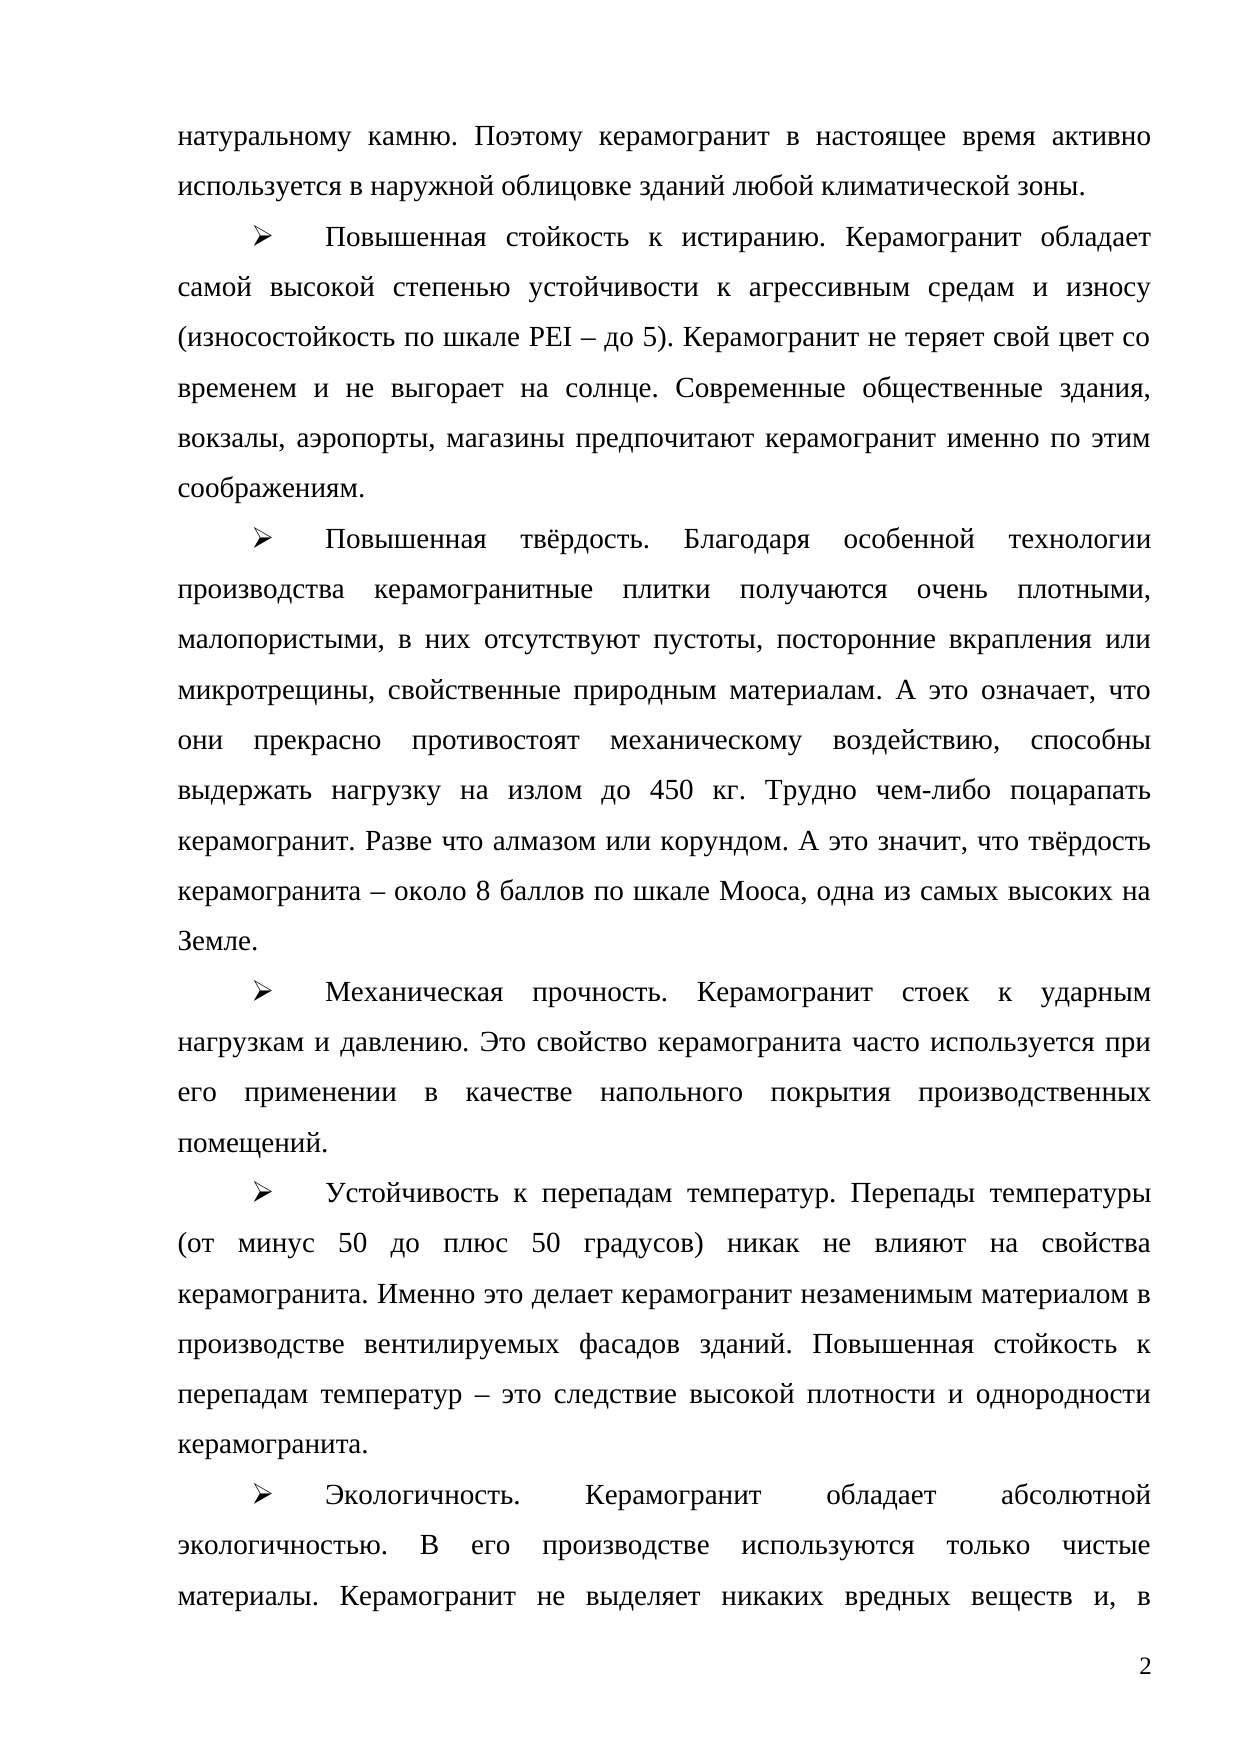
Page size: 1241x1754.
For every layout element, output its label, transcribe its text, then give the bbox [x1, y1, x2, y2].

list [177, 1477, 1152, 1611]
list Повышенная твёрдость. Благодаря особенной технологии производства керамогранитные плитки получаются очень плотными, малопористыми, в них отсутствуют пустоты, посторонние вкрапления или микротрещины, свойственные природным материалам. А это означает, что они прекрасно противостоят механическому воздействию, способны выдержать нагрузку на излом до 450 кг. Трудно чем-либо поцарапать керамогранит. Разве что алмазом или корундом. А это значит, что твёрдость керамогранита – около 8 баллов по шкале Мооса, одна из самых высоких на Земле. [177, 521, 1152, 957]
list Механическая прочность. Керамогранит стоек к ударным нагрузкам и давлению. Это свойство керамогранита часто используется при его применении в качестве напольного покрытия производственных помещений. [177, 974, 1152, 1158]
list Устойчивость к перепадам температур. Перепады температуры (от минус 50 до плюс 50 градусов) никак не влияют на свойства керамогранита. Именно это делает керамогранит незаменимым материалом в производстве вентилируемых фасадов зданий. Повышенная стойкость к перепадам температур – это следствие высокой плотности и однородности керамогранита. [177, 1175, 1152, 1460]
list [177, 118, 1152, 202]
list Повышенная стойкость к истиранию. Керамогранит обладает самой высокой степенью устойчивости к агрессивным средам и износу (износостойкость по шкале PEI – до 5). Керамогранит не теряет свой цвет со временем и не выгорает на солнце. Современные общественные здания, вокзалы, аэропорты, магазины предпочитают керамогранит именно по этим соображениям. [177, 219, 1152, 504]
